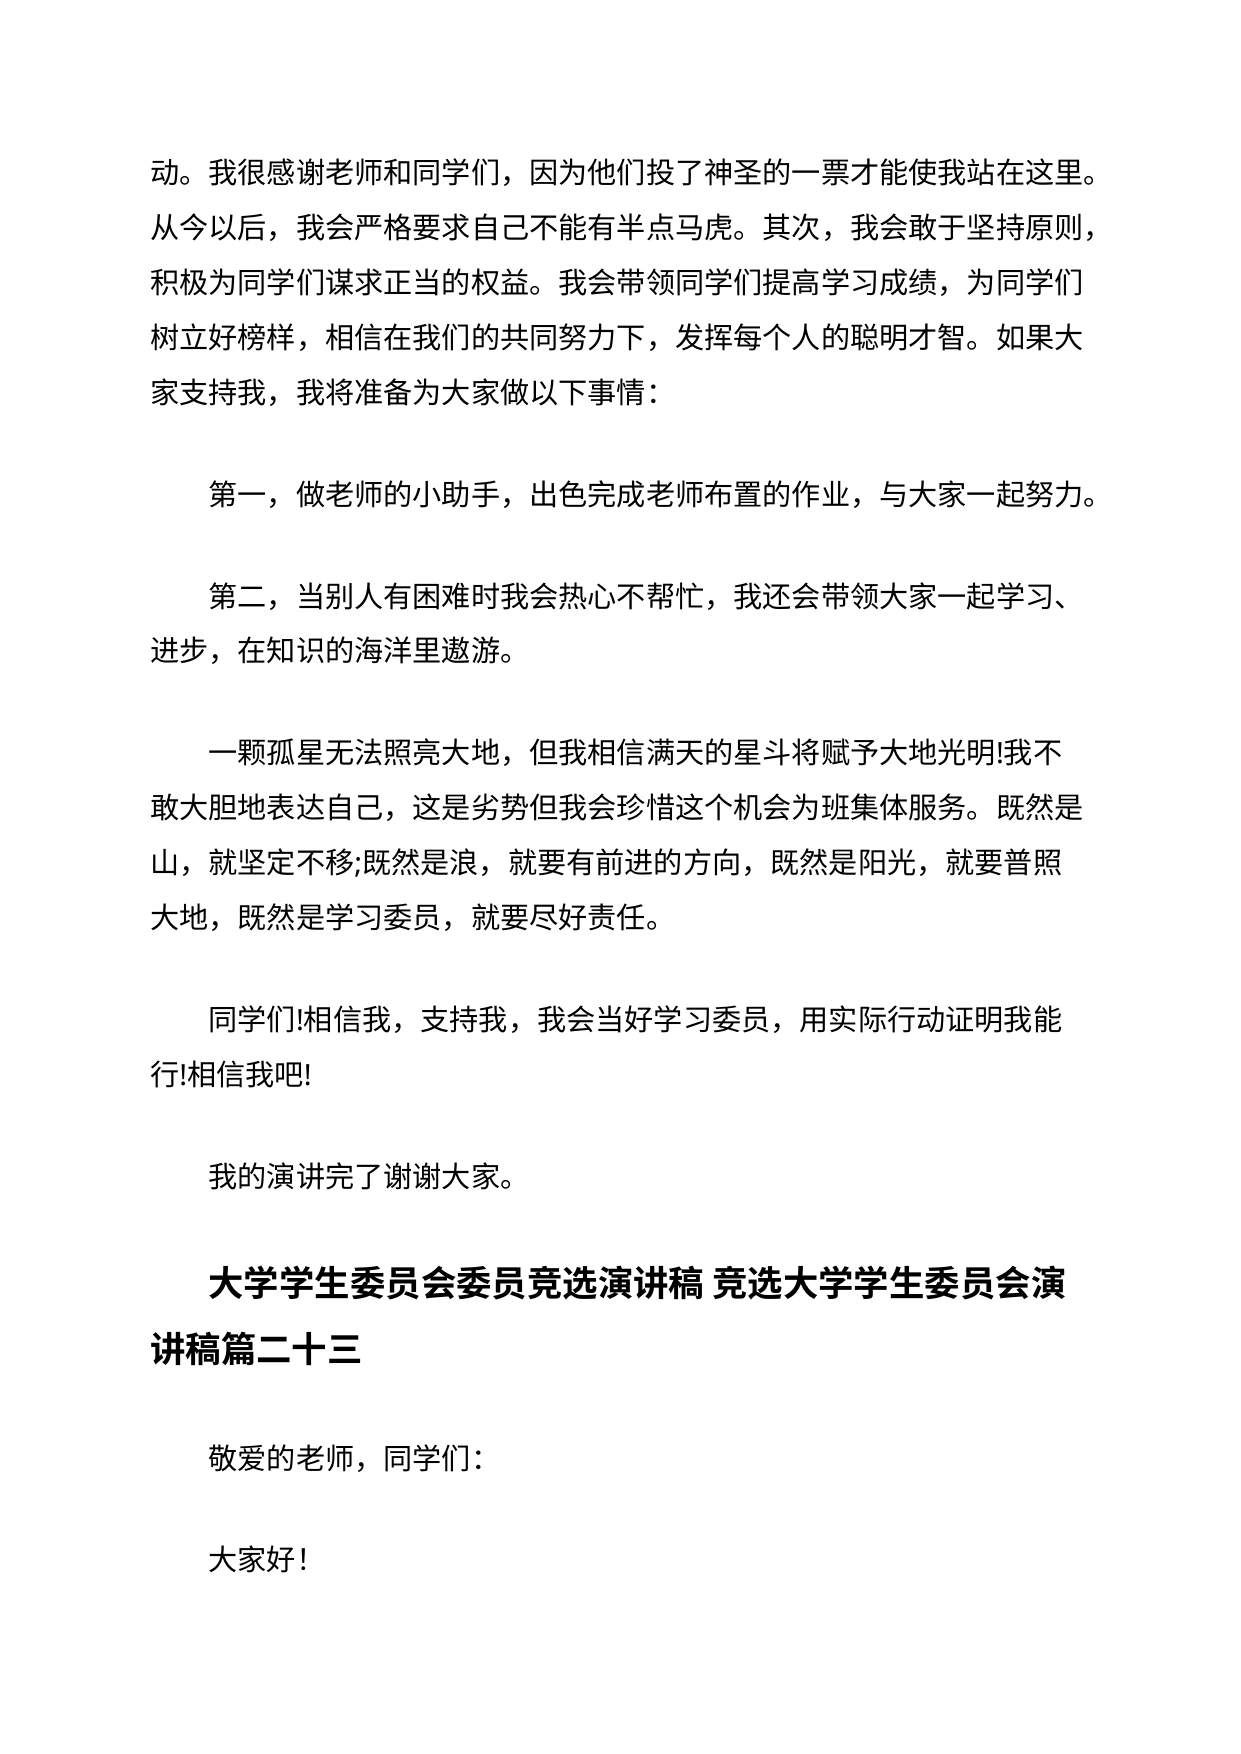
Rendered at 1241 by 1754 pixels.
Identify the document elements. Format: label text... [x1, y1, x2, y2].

text 第一，做老师的小助手，出色完成老师布置的作业，与大家一起努力。 [150, 471, 1090, 514]
text 大家好！ [150, 1537, 1090, 1579]
text 大学学生委员会委员竞选演讲稿 竞选大学学生委员会演讲稿篇二十三 [150, 1255, 1090, 1373]
text 一颗孤星无法照亮大地，但我相信满天的星斗将赋予大地光明!我不敢大胆地表达自己，这是劣势但我会珍惜这个机会为班集体服务。既然是山，就坚定不移;既然是浪，就要有前进的方向，既然是阳光，就要普照大地，既然是学习委员，就要尽好责任。 [150, 730, 1090, 937]
text 第二，当别人有困难时我会热心不帮忙，我还会带领大家一起学习、进步，在知识的海洋里遨游。 [150, 573, 1090, 670]
text 敬爱的老师，同学们： [150, 1435, 1090, 1477]
text 我的演讲完了谢谢大家。 [150, 1153, 1090, 1196]
text 同学们!相信我，支持我，我会当好学习委员，用实际行动证明我能行!相信我吧! [150, 996, 1090, 1094]
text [150, 150, 1090, 412]
